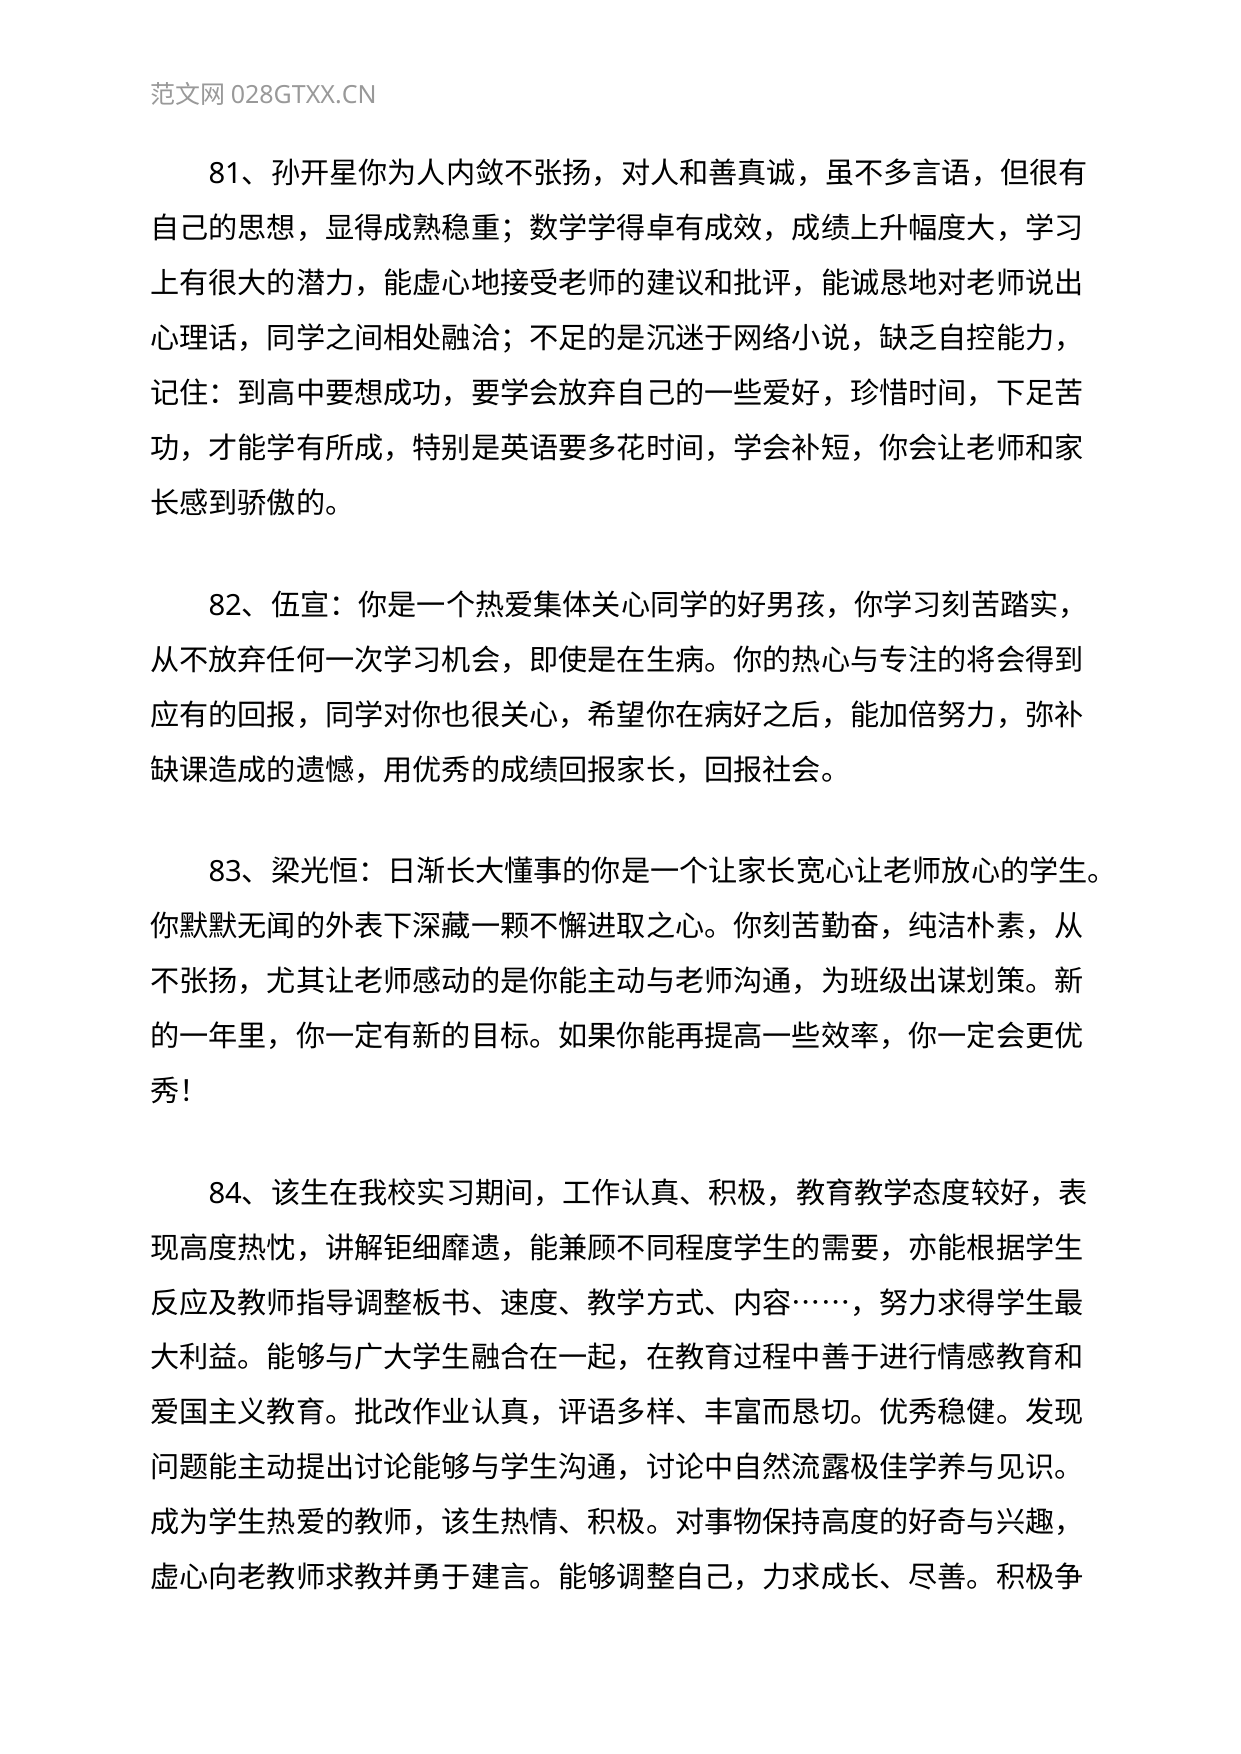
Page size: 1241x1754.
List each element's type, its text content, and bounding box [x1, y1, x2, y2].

text 81、孙开星你为人内敛不张扬，对人和善真诚，虽不多言语，但很有自己的思想，显得成熟稳重；数学学得卓有成效，成绩上升幅度大，学习上有很大的潜力，能虚心地接受老师的建议和批评，能诚恳地对老师说出心理话，同学之间相处融洽；不足的是沉迷于网络小说，缺乏自控能力，记住：到高中要想成功，要学会放弃自己的一些爱好，珍惜时间，下足苦功，才能学有所成，特别是英语要多花时间，学会补短，你会让老师和家长感到骄傲的。 [150, 150, 1090, 522]
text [150, 1169, 1090, 1596]
text 83、梁光恒：日渐长大懂事的你是一个让家长宽心让老师放心的学生。你默默无闻的外表下深藏一颗不懈进取之心。你刻苦勤奋，纯洁朴素，从不张扬，尤其让老师感动的是你能主动与老师沟通，为班级出谋划策。新的一年里，你一定有新的目标。如果你能再提高一些效率，你一定会更优秀！ [150, 848, 1090, 1110]
text 82、伍宣：你是一个热爱集体关心同学的好男孩，你学习刻苦踏实，从不放弃任何一次学习机会，即使是在生病。你的热心与专注的将会得到应有的回报，同学对你也很关心，希望你在病好之后，能加倍努力，弥补缺课造成的遗憾，用优秀的成绩回报家长，回报社会。 [150, 581, 1090, 788]
